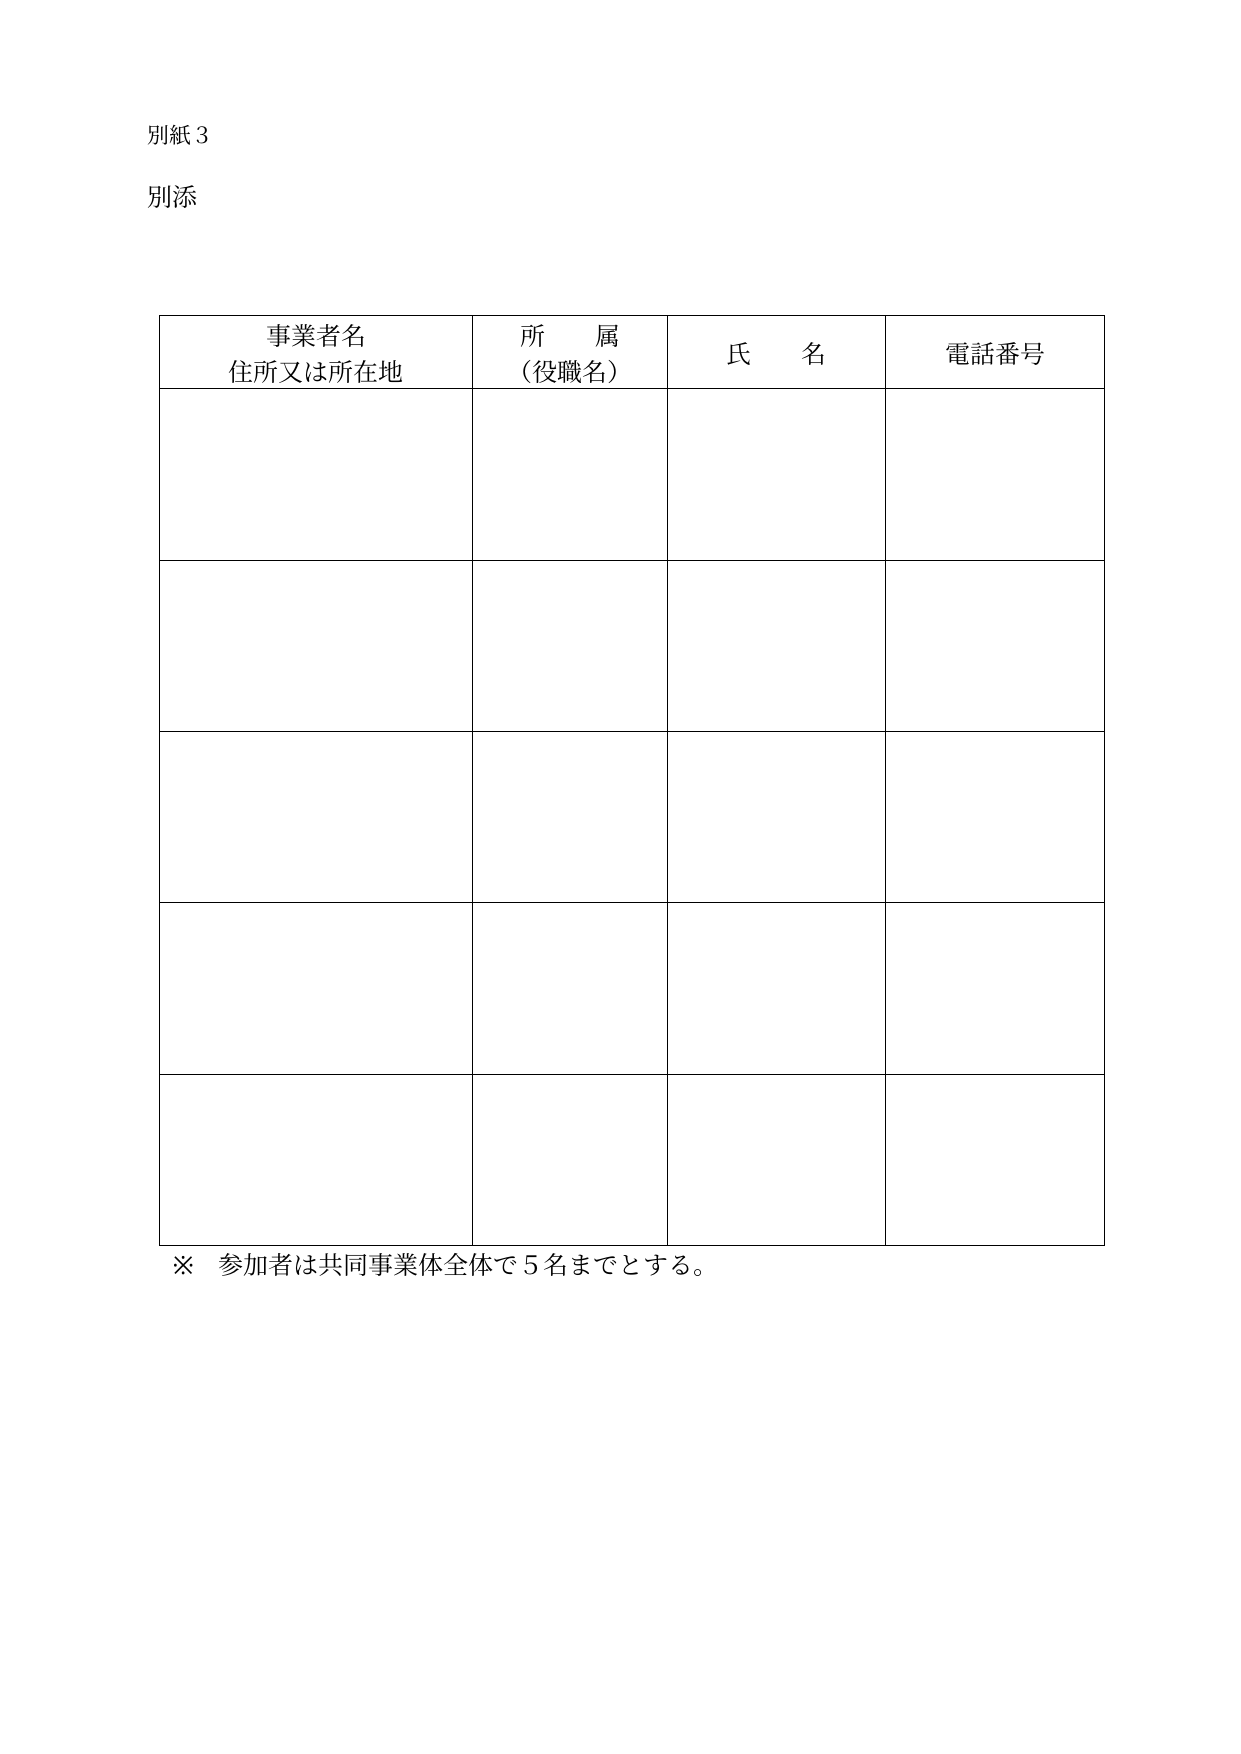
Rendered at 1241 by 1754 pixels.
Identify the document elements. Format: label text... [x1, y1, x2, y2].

text 別添 [148, 177, 1092, 213]
table_cell [473, 1075, 667, 1245]
table_cell [160, 903, 472, 1074]
table_cell [160, 389, 472, 559]
table_cell [473, 903, 667, 1074]
table_cell [160, 1075, 472, 1245]
table_cell [473, 561, 667, 731]
table_header 事業者名 住所又は所在地 [160, 316, 472, 388]
table_header 氏 名 [668, 316, 885, 388]
table_header 電話番号 [886, 316, 1104, 388]
table_cell [668, 732, 885, 902]
table_header 所 属 （役職名） [473, 316, 667, 388]
table_cell [886, 561, 1104, 731]
table_cell [668, 903, 885, 1074]
table_cell [668, 561, 885, 731]
table_cell [886, 1075, 1104, 1245]
table_cell [160, 732, 472, 902]
table_cell [886, 732, 1104, 902]
table_cell [886, 389, 1104, 559]
table_cell [886, 903, 1104, 1074]
text ※ 参加者は共同事業体全体で５名までとする。 [148, 1246, 1092, 1282]
table_cell [473, 732, 667, 902]
table_cell [160, 561, 472, 731]
table_cell [668, 389, 885, 559]
table_cell [668, 1075, 885, 1245]
table_cell [473, 389, 667, 559]
